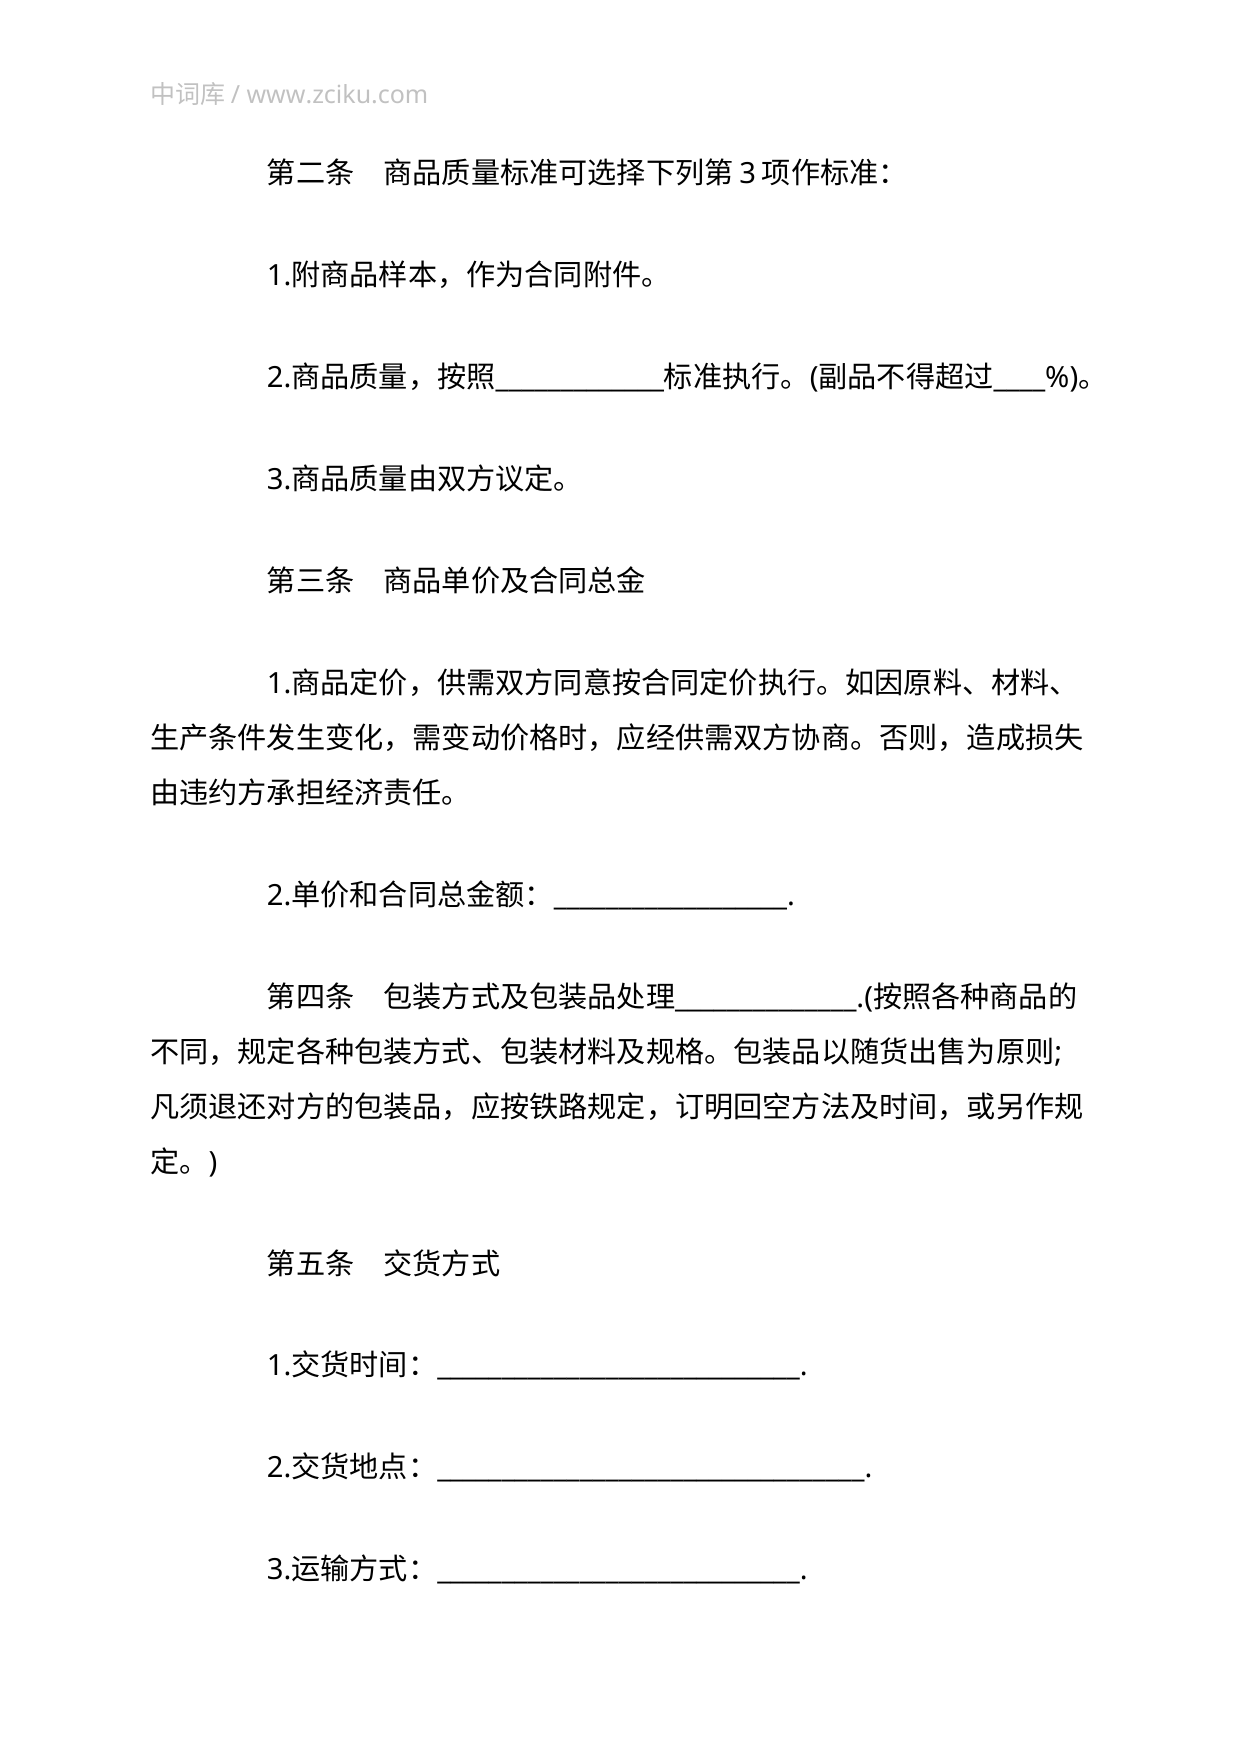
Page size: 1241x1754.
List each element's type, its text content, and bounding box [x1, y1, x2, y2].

text 第四条 包装方式及包装品处理______________.(按照各种商品的不同，规定各种包装方式、包装材料及规格。包装品以随货出售为原则;凡须退还对方的包装品，应按铁路规定，订明回空方法及时间，或另作规定。) [150, 973, 1090, 1181]
text 2.单价和合同总金额：__________________. [150, 871, 1090, 914]
text 1.附商品样本，作为合同附件。 [150, 252, 1090, 294]
text 第二条 商品质量标准可选择下列第3项作标准： [150, 150, 1090, 192]
text 1.商品定价，供需双方同意按合同定价执行。如因原料、材料、生产条件发生变化，需变动价格时，应经供需双方协商。否则，造成损失由违约方承担经济责任。 [150, 660, 1090, 812]
text 第三条 商品单价及合同总金 [150, 558, 1090, 600]
text 3.商品质量由双方议定。 [150, 456, 1090, 498]
text 1.交货时间：____________________________. [150, 1342, 1090, 1384]
text 2.商品质量，按照_____________标准执行。(副品不得超过____%)。 [150, 354, 1090, 396]
text 3.运输方式：____________________________. [150, 1546, 1090, 1588]
text 2.交货地点：_________________________________. [150, 1444, 1090, 1486]
text 第五条 交货方式 [150, 1240, 1090, 1282]
